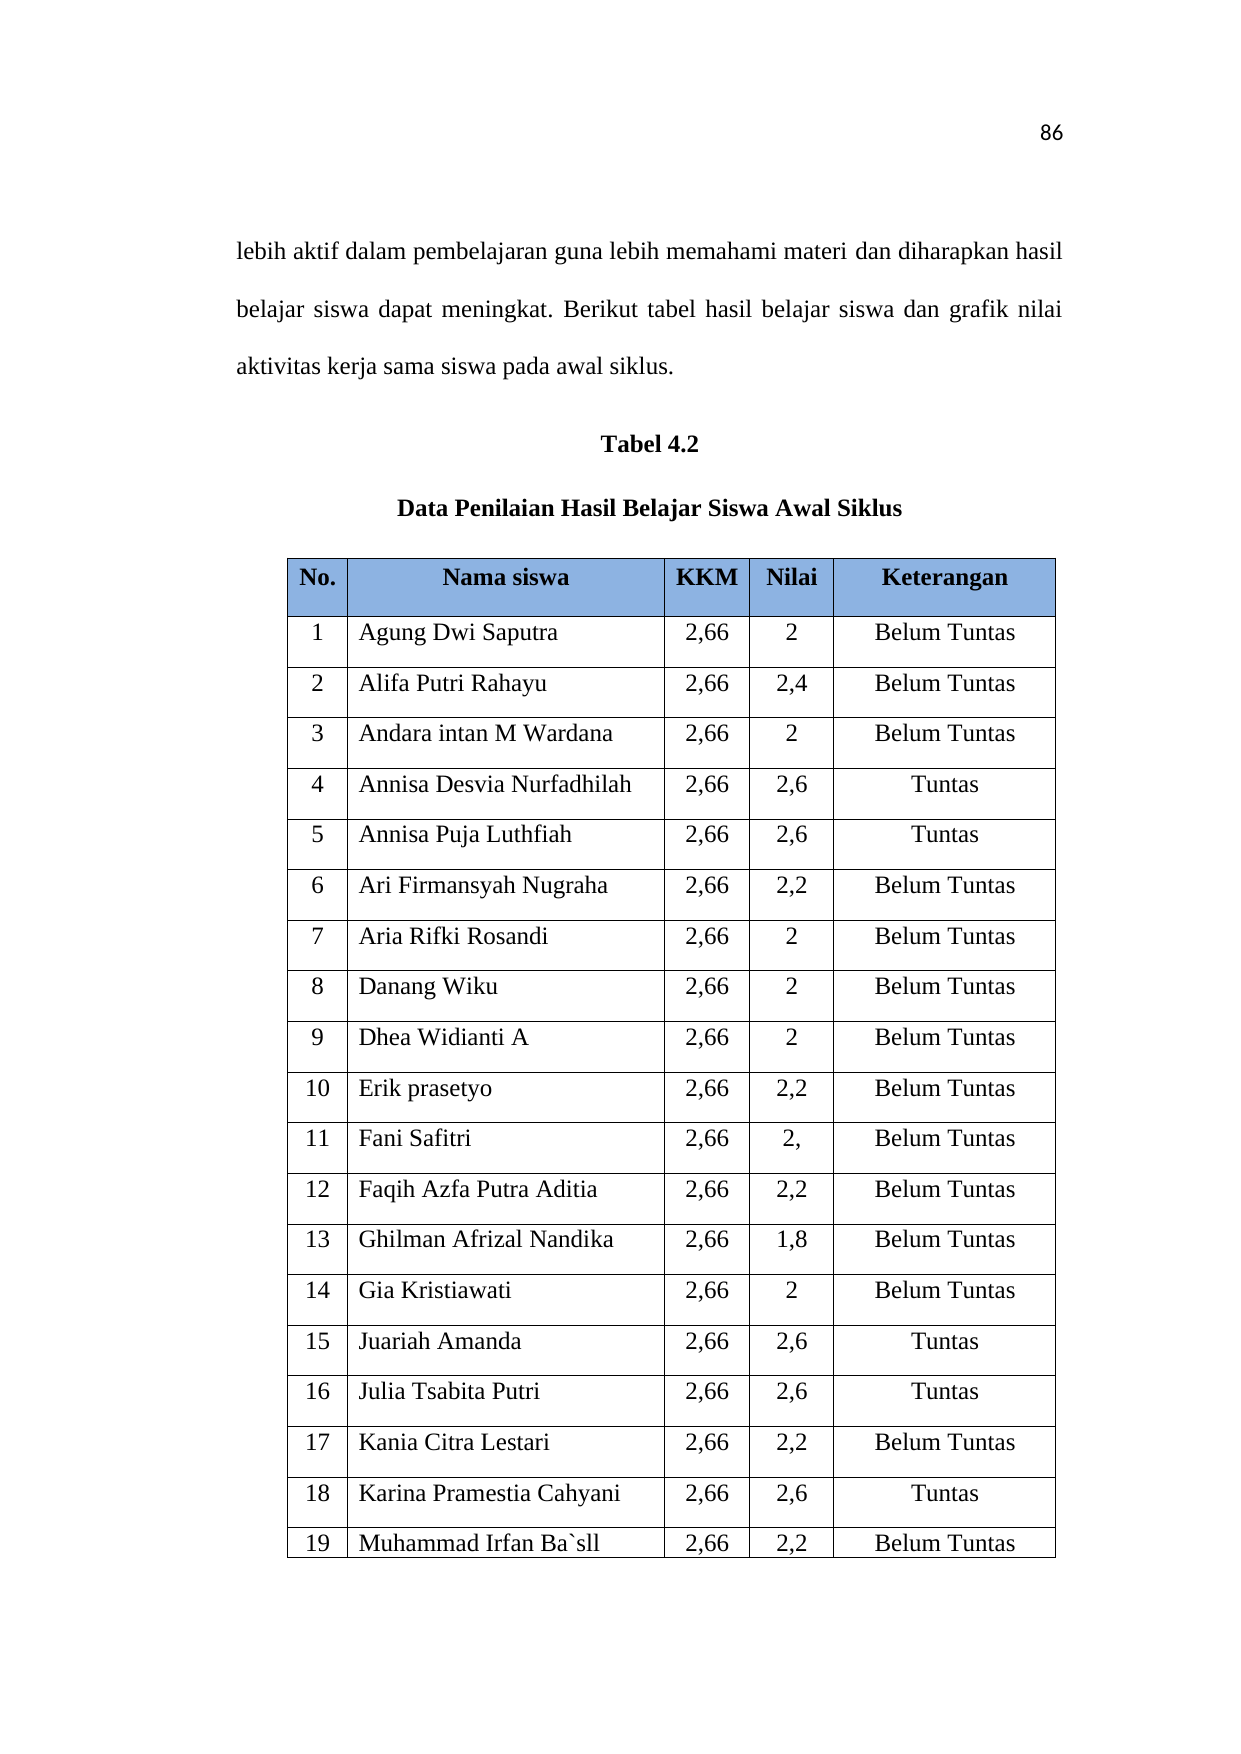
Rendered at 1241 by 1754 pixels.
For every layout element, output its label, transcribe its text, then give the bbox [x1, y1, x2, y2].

table_cell 14 [288, 1275, 347, 1325]
table_cell 10 [288, 1073, 347, 1122]
table_cell 15 [288, 1326, 347, 1375]
table_cell Faqih Azfa Putra Aditia [348, 1174, 664, 1223]
table_cell Juariah Amanda [348, 1326, 664, 1375]
table_cell 2,66 [665, 1478, 749, 1527]
table_cell 2,2 [750, 1174, 833, 1223]
table_cell Ghilman Afrizal Nandika [348, 1225, 664, 1274]
table_cell Belum Tuntas [834, 1528, 1055, 1557]
table_cell 2 [750, 617, 833, 667]
table_header Keterangan [834, 559, 1055, 616]
table_cell 2,6 [750, 769, 833, 818]
table_cell 2,66 [665, 820, 749, 869]
table_cell Muhammad Irfan Ba`sll [348, 1528, 664, 1557]
table_cell 2,66 [665, 718, 749, 768]
table_cell Aria Rifki Rosandi [348, 921, 664, 970]
table_cell Tuntas [834, 769, 1055, 818]
table_cell 7 [288, 921, 347, 970]
table_cell Tuntas [834, 1376, 1055, 1426]
table_cell Gia Kristiawati [348, 1275, 664, 1325]
table_header KKM [665, 559, 749, 616]
table_cell 2,2 [750, 1427, 833, 1477]
table_cell Dhea Widianti A [348, 1022, 664, 1072]
table_cell 2,66 [665, 668, 749, 717]
table_cell 4 [288, 769, 347, 818]
table_cell Andara intan M Wardana [348, 718, 664, 768]
table_cell Belum Tuntas [834, 617, 1055, 667]
table_cell 2,66 [665, 1174, 749, 1223]
table_cell 2,66 [665, 1123, 749, 1173]
table_cell Belum Tuntas [834, 718, 1055, 768]
table_cell 12 [288, 1174, 347, 1223]
table_cell Danang Wiku [348, 971, 664, 1021]
table_cell 2,66 [665, 1275, 749, 1325]
table_header Nama siswa [348, 559, 664, 616]
table_cell Belum Tuntas [834, 1022, 1055, 1072]
table_cell Belum Tuntas [834, 971, 1055, 1021]
table_cell 2,6 [750, 820, 833, 869]
table_cell Belum Tuntas [834, 1123, 1055, 1173]
table_cell 2 [750, 1275, 833, 1325]
table_cell 2,6 [750, 1376, 833, 1426]
table_header Nilai [750, 559, 833, 616]
table_cell 2,66 [665, 1376, 749, 1426]
table_cell 3 [288, 718, 347, 768]
table_cell 2,6 [750, 1326, 833, 1375]
table_cell Kania Citra Lestari [348, 1427, 664, 1477]
table_cell Belum Tuntas [834, 1174, 1055, 1223]
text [236, 236, 1063, 380]
table_cell 2,66 [665, 1073, 749, 1122]
table_cell Belum Tuntas [834, 668, 1055, 717]
table_cell Julia Tsabita Putri [348, 1376, 664, 1426]
table_cell 18 [288, 1478, 347, 1527]
table_cell 2,66 [665, 921, 749, 970]
table_cell 2,66 [665, 1528, 749, 1557]
text Data Penilaian Hasil Belajar Siswa Awal Siklus [236, 493, 1063, 522]
table_cell 9 [288, 1022, 347, 1072]
table_header No. [288, 559, 347, 616]
table_cell Fani Safitri [348, 1123, 664, 1173]
table_cell 5 [288, 820, 347, 869]
table_cell 1,8 [750, 1225, 833, 1274]
table_cell 2,66 [665, 1022, 749, 1072]
table_cell Belum Tuntas [834, 921, 1055, 970]
table_cell 2,66 [665, 617, 749, 667]
table_cell 8 [288, 971, 347, 1021]
table_cell Belum Tuntas [834, 1275, 1055, 1325]
table_cell 2 [750, 971, 833, 1021]
table_cell 2 [288, 668, 347, 717]
table_cell Karina Pramestia Cahyani [348, 1478, 664, 1527]
table_cell Annisa Desvia Nurfadhilah [348, 769, 664, 818]
table_cell 2,66 [665, 971, 749, 1021]
table_cell 2,2 [750, 1073, 833, 1122]
table_cell Annisa Puja Luthfiah [348, 820, 664, 869]
table_cell Agung Dwi Saputra [348, 617, 664, 667]
table_cell Alifa Putri Rahayu [348, 668, 664, 717]
table_cell 2,66 [665, 870, 749, 920]
table_cell 6 [288, 870, 347, 920]
table_cell 2 [750, 718, 833, 768]
table_cell 13 [288, 1225, 347, 1274]
table_cell Tuntas [834, 1478, 1055, 1527]
table_cell Belum Tuntas [834, 870, 1055, 920]
table_cell 2,66 [665, 1326, 749, 1375]
table_cell 2,66 [665, 1427, 749, 1477]
table_cell 2,66 [665, 769, 749, 818]
table_cell 2,4 [750, 668, 833, 717]
text Tabel 4.2 [236, 429, 1063, 458]
table_cell 1 [288, 617, 347, 667]
table_cell 11 [288, 1123, 347, 1173]
table_cell Tuntas [834, 1326, 1055, 1375]
table_cell 16 [288, 1376, 347, 1426]
table_cell Belum Tuntas [834, 1225, 1055, 1274]
table_cell 2 [750, 921, 833, 970]
table_cell 2,2 [750, 1528, 833, 1557]
table_cell 17 [288, 1427, 347, 1477]
table_cell 2 [750, 1022, 833, 1072]
table_cell Belum Tuntas [834, 1427, 1055, 1477]
table_cell Belum Tuntas [834, 1073, 1055, 1122]
table_cell Ari Firmansyah Nugraha [348, 870, 664, 920]
table_cell 19 [288, 1528, 347, 1557]
table_cell Erik prasetyo [348, 1073, 664, 1122]
table_cell 2,66 [665, 1225, 749, 1274]
table_cell 2,6 [750, 1478, 833, 1527]
table_cell Tuntas [834, 820, 1055, 869]
table_cell 2,2 [750, 870, 833, 920]
table_cell 2, [750, 1123, 833, 1173]
